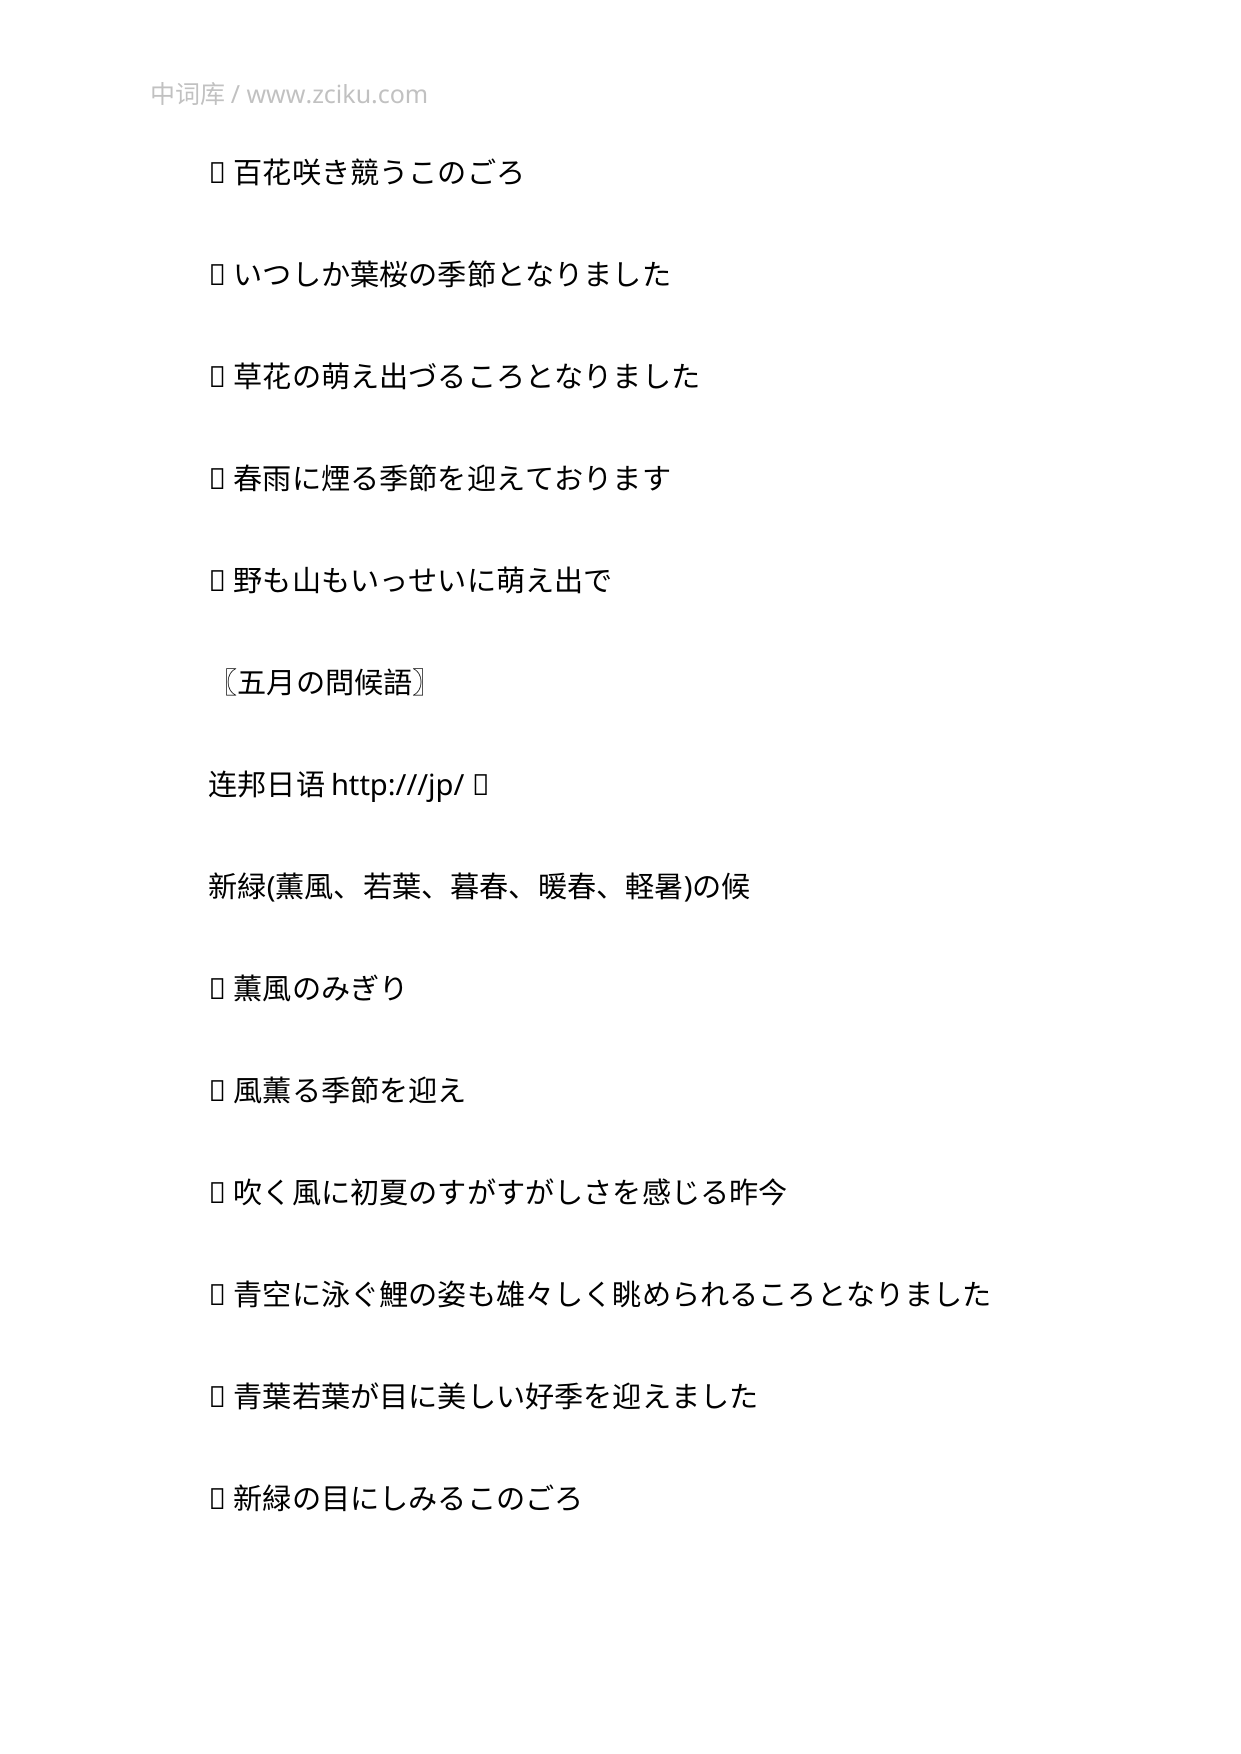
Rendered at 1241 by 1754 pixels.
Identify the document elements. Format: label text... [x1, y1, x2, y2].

text  新緑の目にしみるこのごろ [150, 1476, 1090, 1518]
text  春雨に煙る季節を迎えております [150, 456, 1090, 498]
text 〖五月の問候語〗 [150, 660, 1090, 702]
text  薫風のみぎり [150, 966, 1090, 1008]
text  吹く風に初夏のすがすがしさを感じる昨今 [150, 1169, 1090, 1212]
text  青葉若葉が目に美しい好季を迎えました [150, 1373, 1090, 1416]
text  青空に泳ぐ鯉の姿も雄々しく眺められるころとなりました [150, 1272, 1090, 1314]
text 连邦日语http:///jp/  [150, 762, 1090, 804]
text  百花咲き競うこのごろ [150, 150, 1090, 192]
text  いつしか葉桜の季節となりました [150, 252, 1090, 294]
text  風薫る季節を迎え [150, 1068, 1090, 1110]
text 新緑(薫風、若葉、暮春、暖春、軽暑)の候 [150, 864, 1090, 906]
text  草花の萌え出づるころとなりました [150, 354, 1090, 396]
text  野も山もいっせいに萌え出で [150, 558, 1090, 600]
